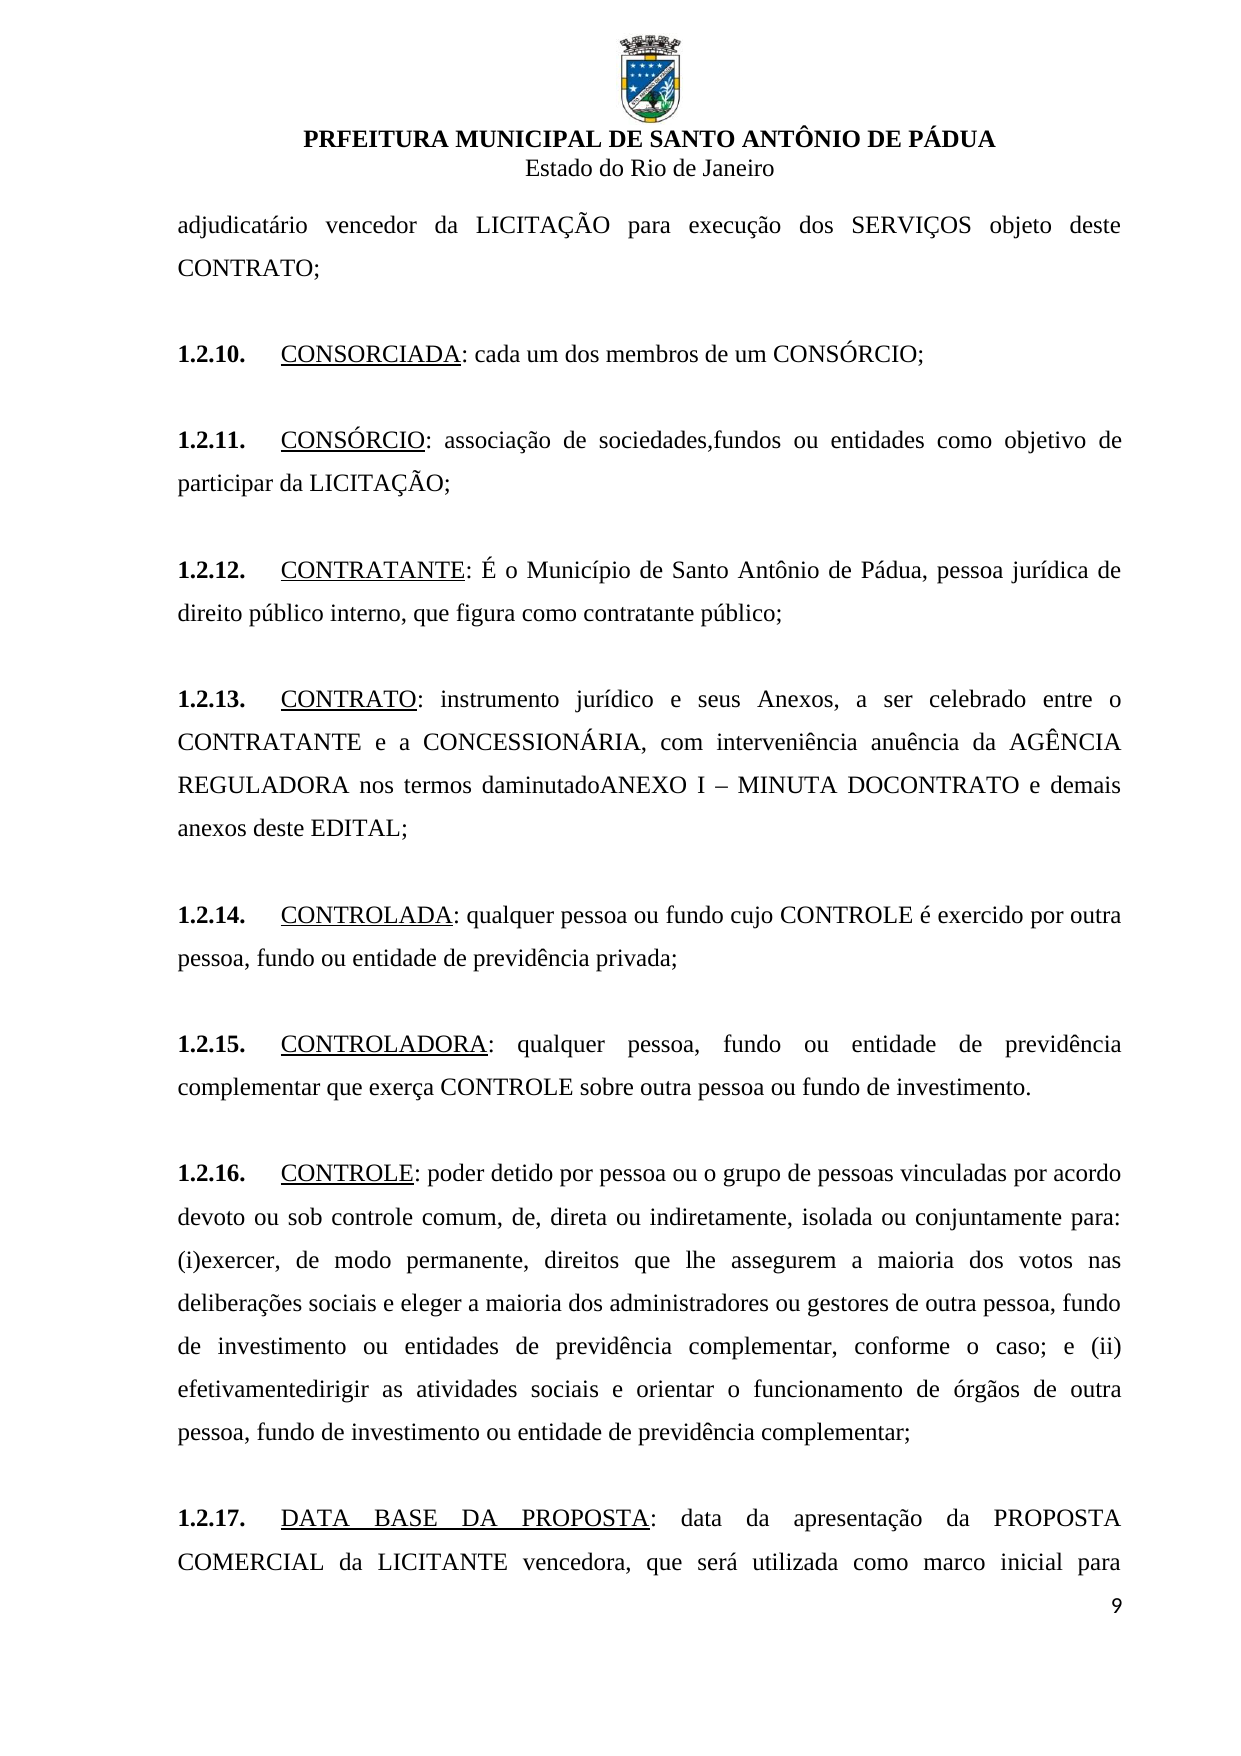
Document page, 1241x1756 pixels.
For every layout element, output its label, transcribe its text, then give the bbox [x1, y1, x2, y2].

picture [616, 33, 684, 125]
list CONSÓRCIO: associação de sociedades,fundos ou entidades como objetivo de participar da LICITAÇÃO; [177, 425, 1122, 497]
list CONTRATANTE: É o Município de Santo Antônio de Pádua, pessoa jurídica de direito público interno, que figura como contratante público; [177, 555, 1122, 627]
list CONTROLADA: qualquer pessoa ou fundo cujo CONTROLE é exercido por outra pessoa, fundo ou entidade de previdência privada; [177, 900, 1122, 972]
list CONTRATO: instrumento jurídico e seus Anexos, a ser celebrado entre o CONTRATANTE e a CONCESSIONÁRIA, com interveniência anuência da AGÊNCIA REGULADORA nos termos daminutadoANEXO I – MINUTA DOCONTRATO e demais anexos deste EDITAL; [177, 684, 1122, 842]
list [177, 210, 1122, 282]
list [177, 1503, 1122, 1575]
list CONTROLADORA: qualquer pessoa, fundo ou entidade de previdência complementar que exerça CONTROLE sobre outra pessoa ou fundo de investimento. [177, 1029, 1122, 1101]
list CONSORCIADA: cada um dos membros de um CONSÓRCIO; [177, 339, 1122, 368]
list CONTROLE: poder detido por pessoa ou o grupo de pessoas vinculadas por acordo devoto ou sob controle comum, de, direta ou indiretamente, isolada ou conjuntamente para: (i)exercer, de modo permanente, direitos que lhe assegurem a maioria dos votos nas deliberações sociais e eleger a maioria dos administradores ou gestores de outra pessoa, fundo de investimento ou entidades de previdência complementar, conforme o caso; e (ii) efetivamentedirigir as atividades sociais e orientar o funcionamento de órgãos de outra pessoa, fundo de investimento ou entidade de previdência complementar; [177, 1158, 1122, 1446]
